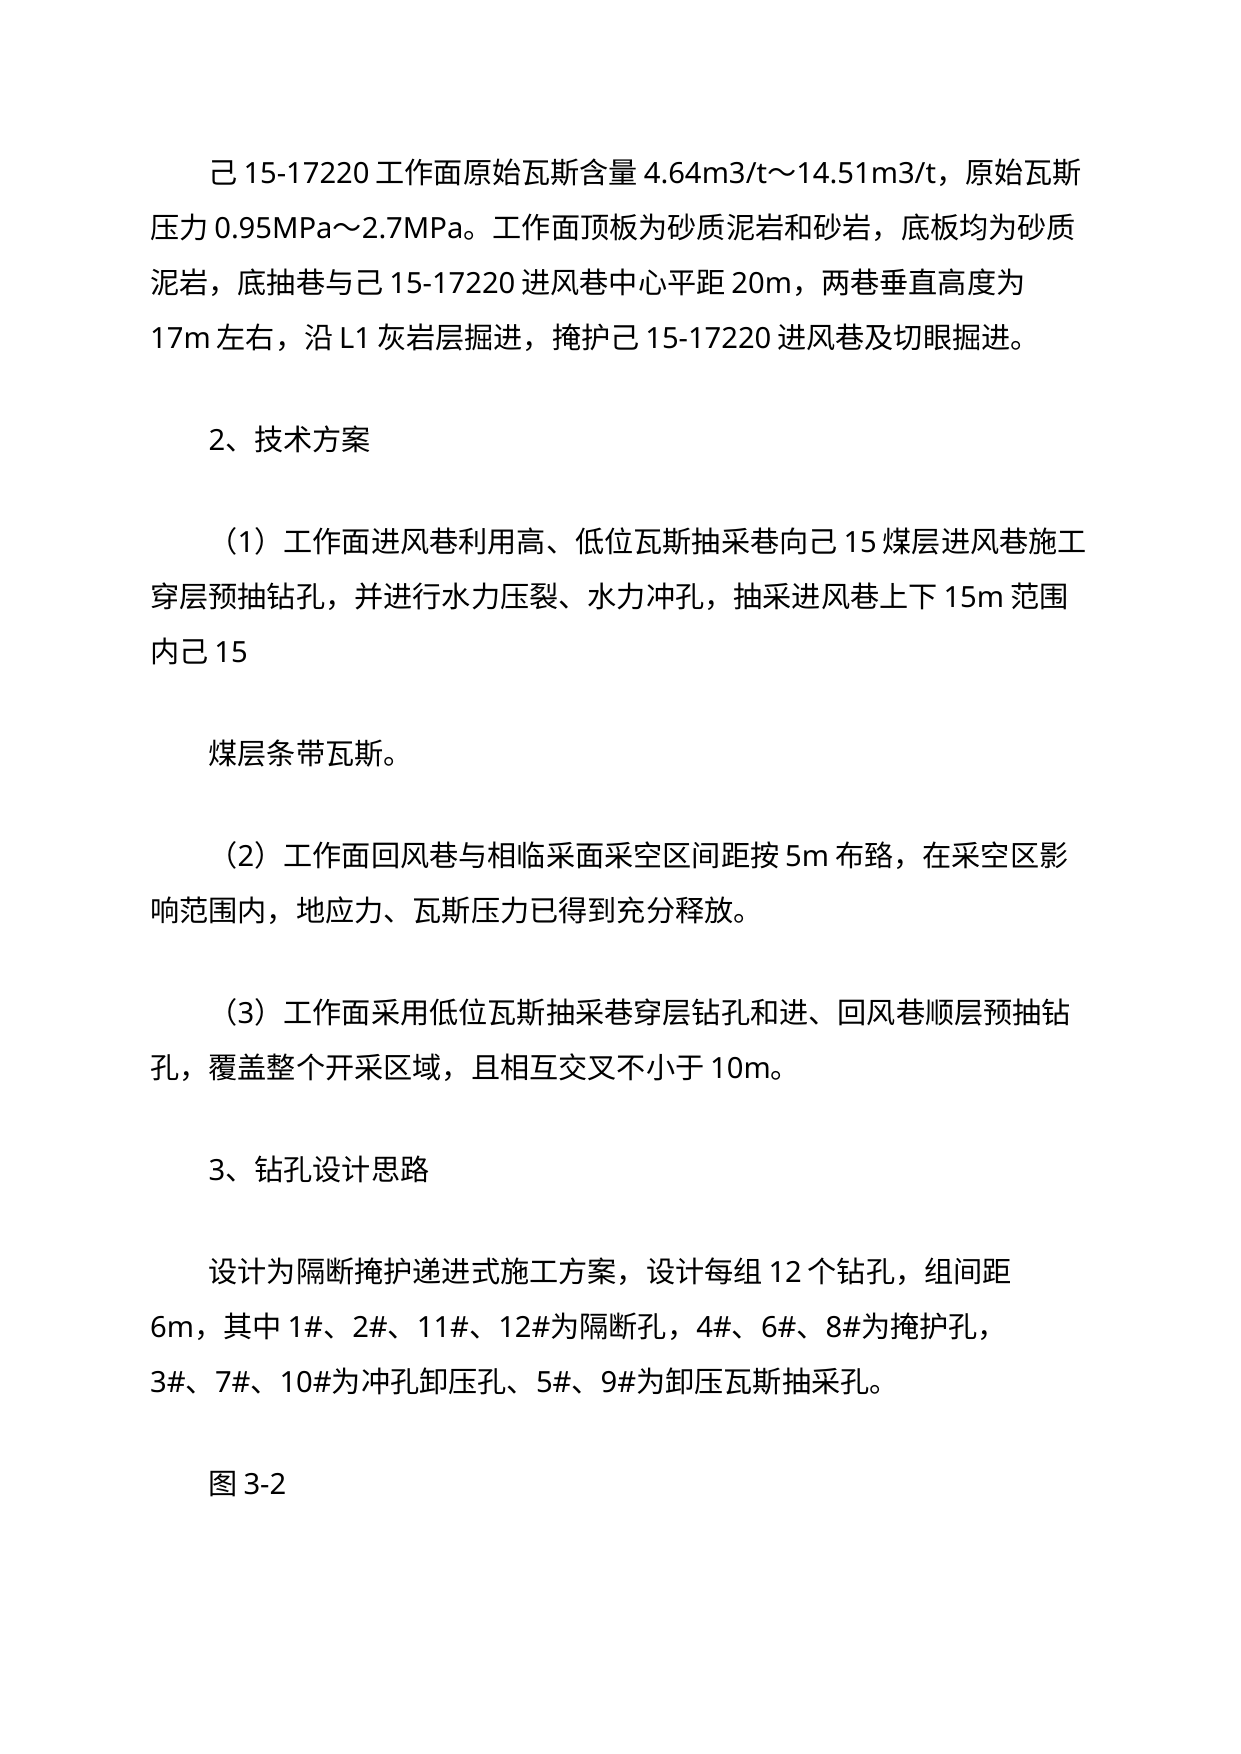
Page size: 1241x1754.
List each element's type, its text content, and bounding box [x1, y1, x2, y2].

text （1）工作面进风巷利用高、低位瓦斯抽采巷向己15煤层进风巷施工穿层预抽钻孔，并进行水力压裂、水力冲孔，抽采进风巷上下15m范围内己15 [150, 519, 1090, 671]
text 3、钻孔设计思路 [150, 1146, 1090, 1189]
text （3）工作面采用低位瓦斯抽采巷穿层钻孔和进、回风巷顺层预抽钻孔，覆盖整个开采区域，且相互交叉不小于10m。 [150, 989, 1090, 1087]
text 2、技术方案 [150, 417, 1090, 459]
text 己15-17220工作面原始瓦斯含量4.64m3/t～14.51m3/t，原始瓦斯压力0.95MPa～2.7MPa。工作面顶板为砂质泥岩和砂岩，底板均为砂质泥岩，底抽巷与己15-17220进风巷中心平距20m，两巷垂直高度为17m左右，沿L1灰岩层掘进，掩护己15-17220进风巷及切眼掘进。 [150, 150, 1090, 357]
text 图3-2 [150, 1460, 1090, 1503]
text 煤层条带瓦斯。 [150, 731, 1090, 773]
text 设计为隔断掩护递进式施工方案，设计每组12个钻孔，组间距6m，其中1#、2#、11#、12#为隔断孔，4#、6#、8#为掩护孔，3#、7#、10#为冲孔卸压孔、5#、9#为卸压瓦斯抽采孔。 [150, 1248, 1090, 1401]
text （2）工作面回风巷与相临采面采空区间距按5m布臵，在采空区影响范围内，地应力、瓦斯压力已得到充分释放。 [150, 833, 1090, 930]
